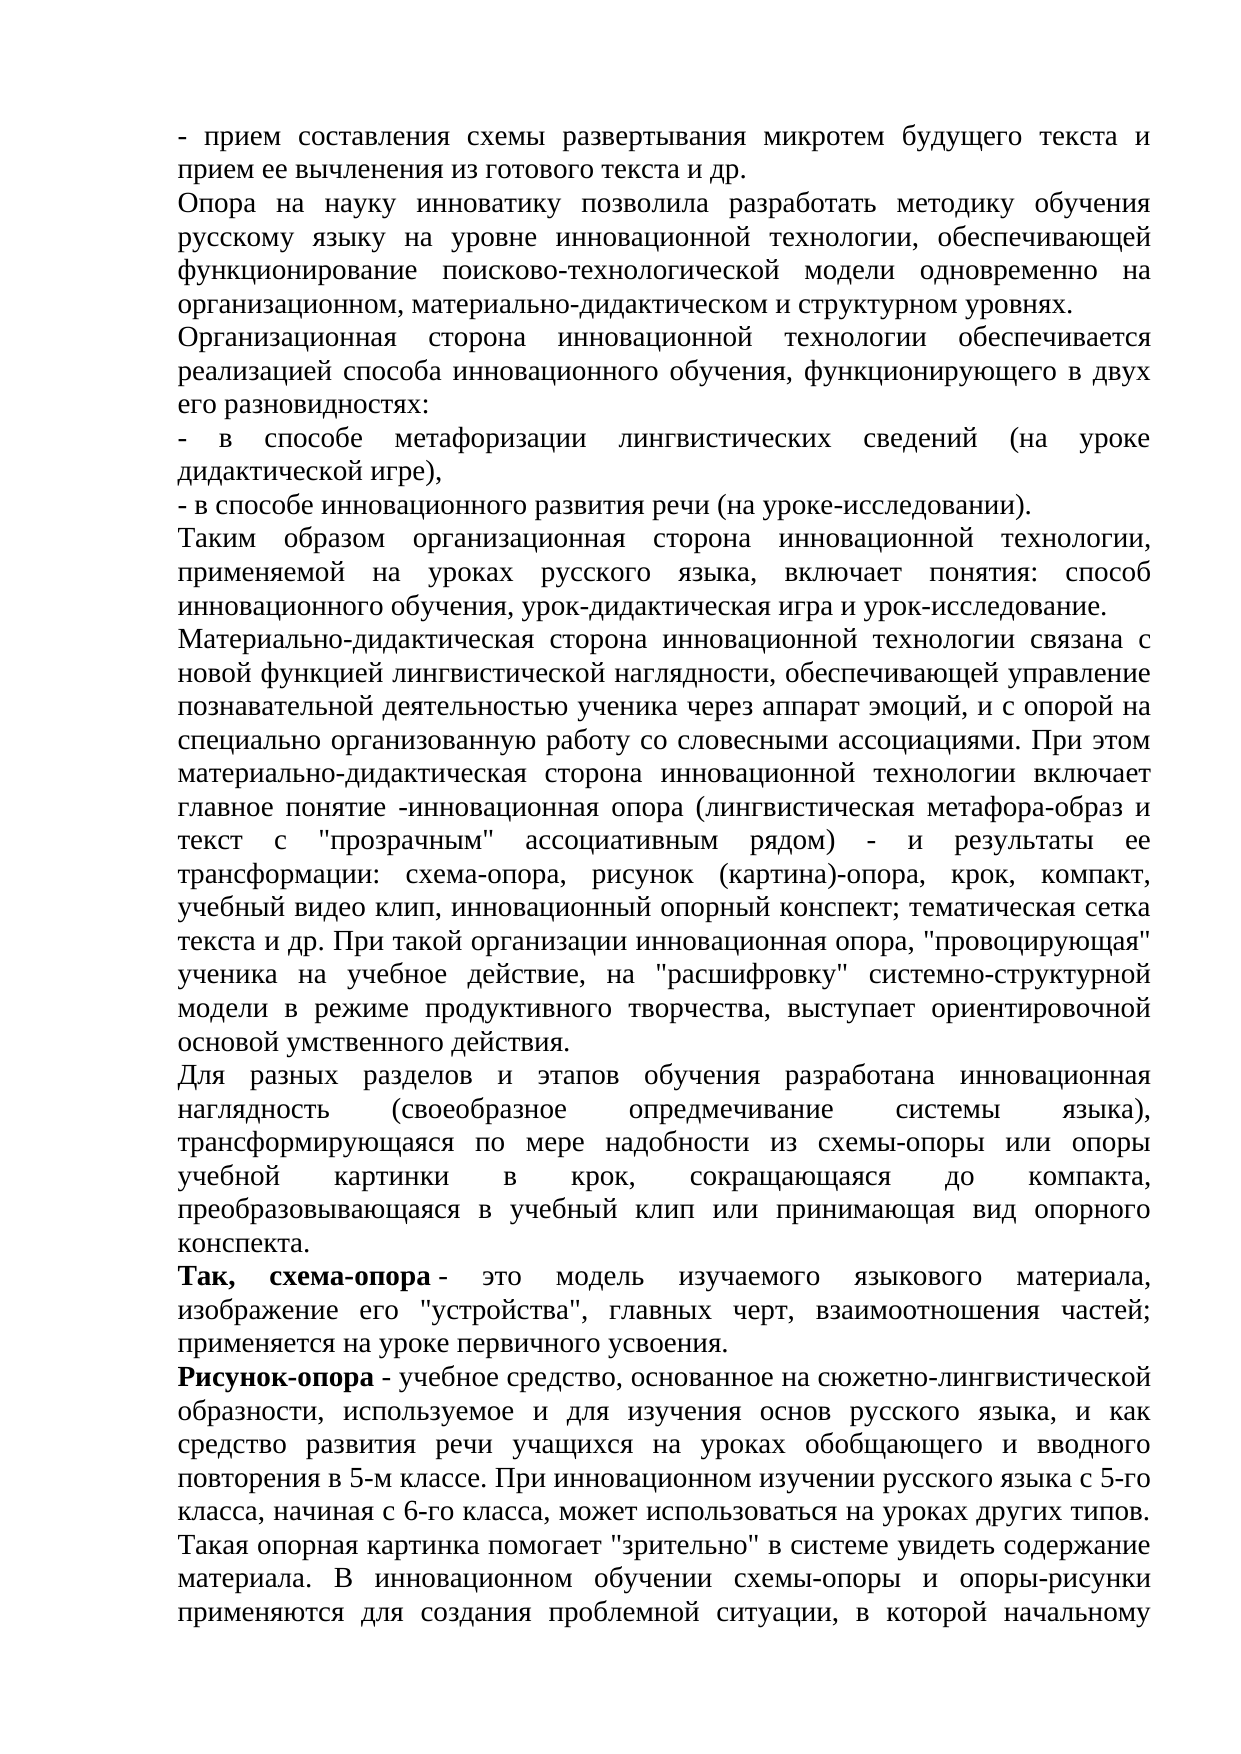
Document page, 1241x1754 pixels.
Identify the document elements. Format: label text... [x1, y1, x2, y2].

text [177, 1359, 1152, 1627]
text - в способе инновационного развития речи (на уроке-исследовании). [177, 487, 1152, 521]
text Организационная сторона инновационной технологии обеспечивается реализацией способа инновационного обучения, функционирующего в двух его разновидностях: [177, 319, 1152, 420]
text - прием составления схемы развертывания микротем будущего текста и прием ее вычленения из готового текста и др. [177, 118, 1152, 185]
text Опора на науку инноватику позволила разработать методику обучения русскому языку на уровне инновационной технологии, обеспечивающей функционирование поисково-технологической модели одновременно на организационном, материально-дидактическом и структурном уровнях. [177, 185, 1152, 319]
text - в способе метафоризации лингвистических сведений (на уроке дидактической игре), [177, 420, 1152, 487]
text Для разных разделов и этапов обучения разработана инновационная наглядность (своеобразное опредмечивание системы языка), трансформирующаяся по мере надобности из схемы-опоры или опоры учебной картинки в крок, сокращающаяся до компакта, преобразовывающаяся в учебный клип или принимающая вид опорного конспекта. [177, 1057, 1152, 1258]
text Материально-дидактическая сторона инновационной технологии связана с новой функцией лингвистической наглядности, обеспечивающей управление познавательной деятельностью ученика через аппарат эмоций, и с опорой на специально организованную работу со словесными ассоциациями. При этом материально-дидактическая сторона инновационной технологии включает главное понятие -инновационная опора (лингвистическая метафора-образ и текст с "прозрачным" ассоциативным рядом) - и результаты ее трансформации: схема-опора, рисунок (картина)-опора, крок, компакт, учебный видео клип, инновационный опорный конспект; тематическая сетка текста и др. При такой организации инновационная опора, "провоцирующая" ученика на учебное действие, на "расшифровку" системно-структурной модели в режиме продуктивного творчества, выступает ориентировочной основой умственного действия. [177, 621, 1152, 1057]
text Так, схема-опора - это модель изучаемого языкового материала, изображение его "устройства", главных черт, взаимоотношения частей; применяется на уроке первичного усвоения. [177, 1258, 1152, 1359]
text Таким образом организационная сторона инновационной технологии, применяемой на уроках русского языка, включает понятия: способ инновационного обучения, урок-дидактическая игра и урок-исследование. [177, 521, 1152, 621]
